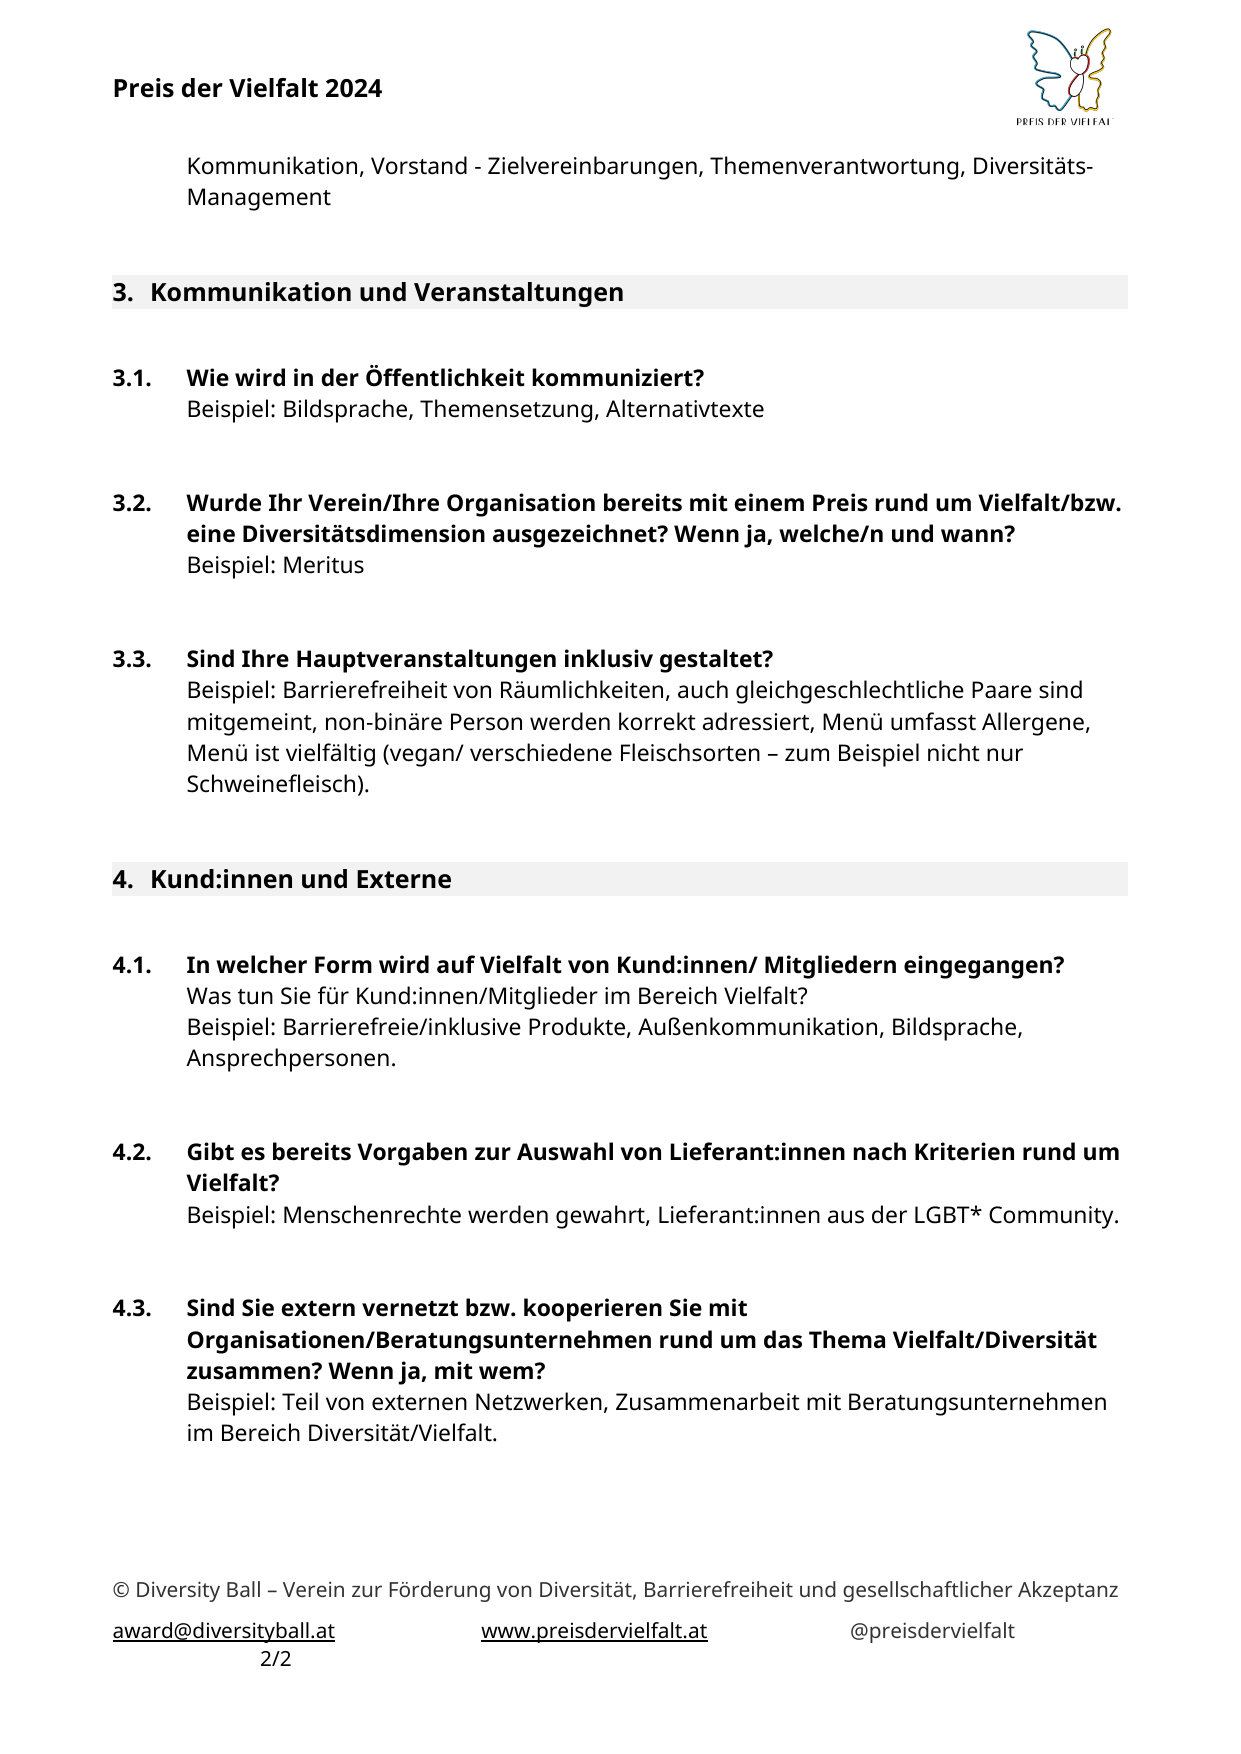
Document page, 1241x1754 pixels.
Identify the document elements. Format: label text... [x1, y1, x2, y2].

text Wurde Ihr Verein/Ihre Organisation bereits mit einem Preis rund um Vielfalt/bzw. eine Diversitätsdimension ausgezeichnet? Wenn ja, welche/n und wann? Beispiel: Meritus [112, 487, 1128, 581]
text Gibt es bereits Vorgaben zur Auswahl von Lieferant:innen nach Kriterien rund um Vielfalt? Beispiel: Menschenrechte werden gewahrt, Lieferant:innen aus der LGBT* Community. [112, 1136, 1128, 1230]
text In welcher Form wird auf Vielfalt von Kund:innen/ Mitgliedern eingegangen? Was tun Sie für Kund:innen/Mitglieder im Bereich Vielfalt? Beispiel: Barrierefreie/inklusive Produkte, Außenkommunikation, Bildsprache, Ansprechpersonen. [112, 948, 1128, 1073]
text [112, 150, 1128, 212]
text Kund:innen und Externe [112, 862, 1128, 896]
picture [1016, 28, 1114, 125]
text Sind Sie extern vernetzt bzw. kooperieren Sie mit Organisationen/Beratungsunternehmen rund um das Thema Vielfalt/Diversität zusammen? Wenn ja, mit wem? Beispiel: Teil von externen Netzwerken, Zusammenarbeit mit Beratungsunternehmen im Bereich Diversität/Vielfalt. [112, 1292, 1128, 1448]
text Wie wird in der Öffentlichkeit kommuniziert? Beispiel: Bildsprache, Themensetzung, Alternativtexte [112, 362, 1128, 424]
text Kommunikation und Veranstaltungen [112, 275, 1128, 309]
text Sind Ihre Hauptveranstaltungen inklusiv gestaltet? Beispiel: Barrierefreiheit von Räumlichkeiten, auch gleichgeschlechtliche Paare sind mitgemeint, non-binäre Person werden korrekt adressiert, Menü umfasst Allergene, Menü ist vielfältig (vegan/ verschiedene Fleischsorten – zum Beispiel nicht nur Schweinefleisch). [112, 643, 1128, 799]
